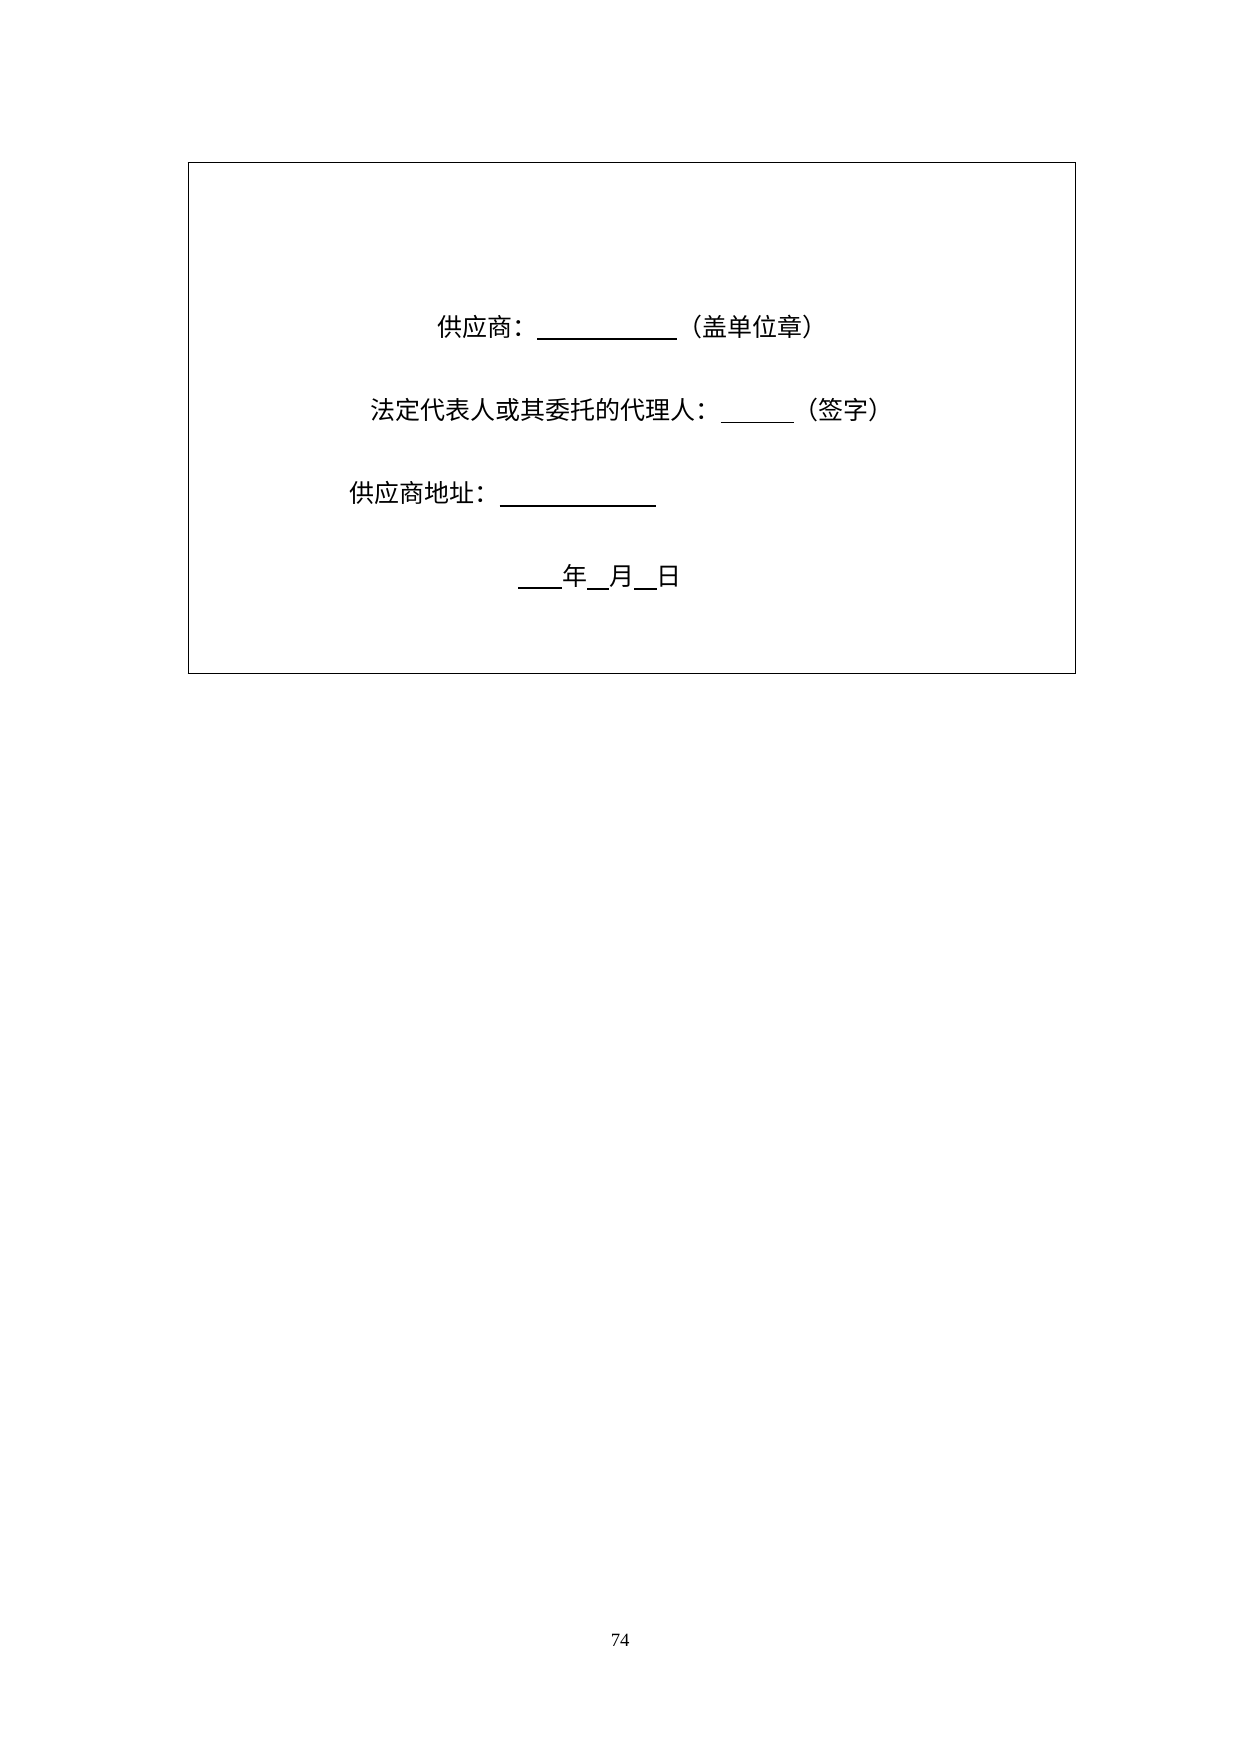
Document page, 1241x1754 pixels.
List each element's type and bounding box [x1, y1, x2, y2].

table_header [189, 163, 1075, 672]
